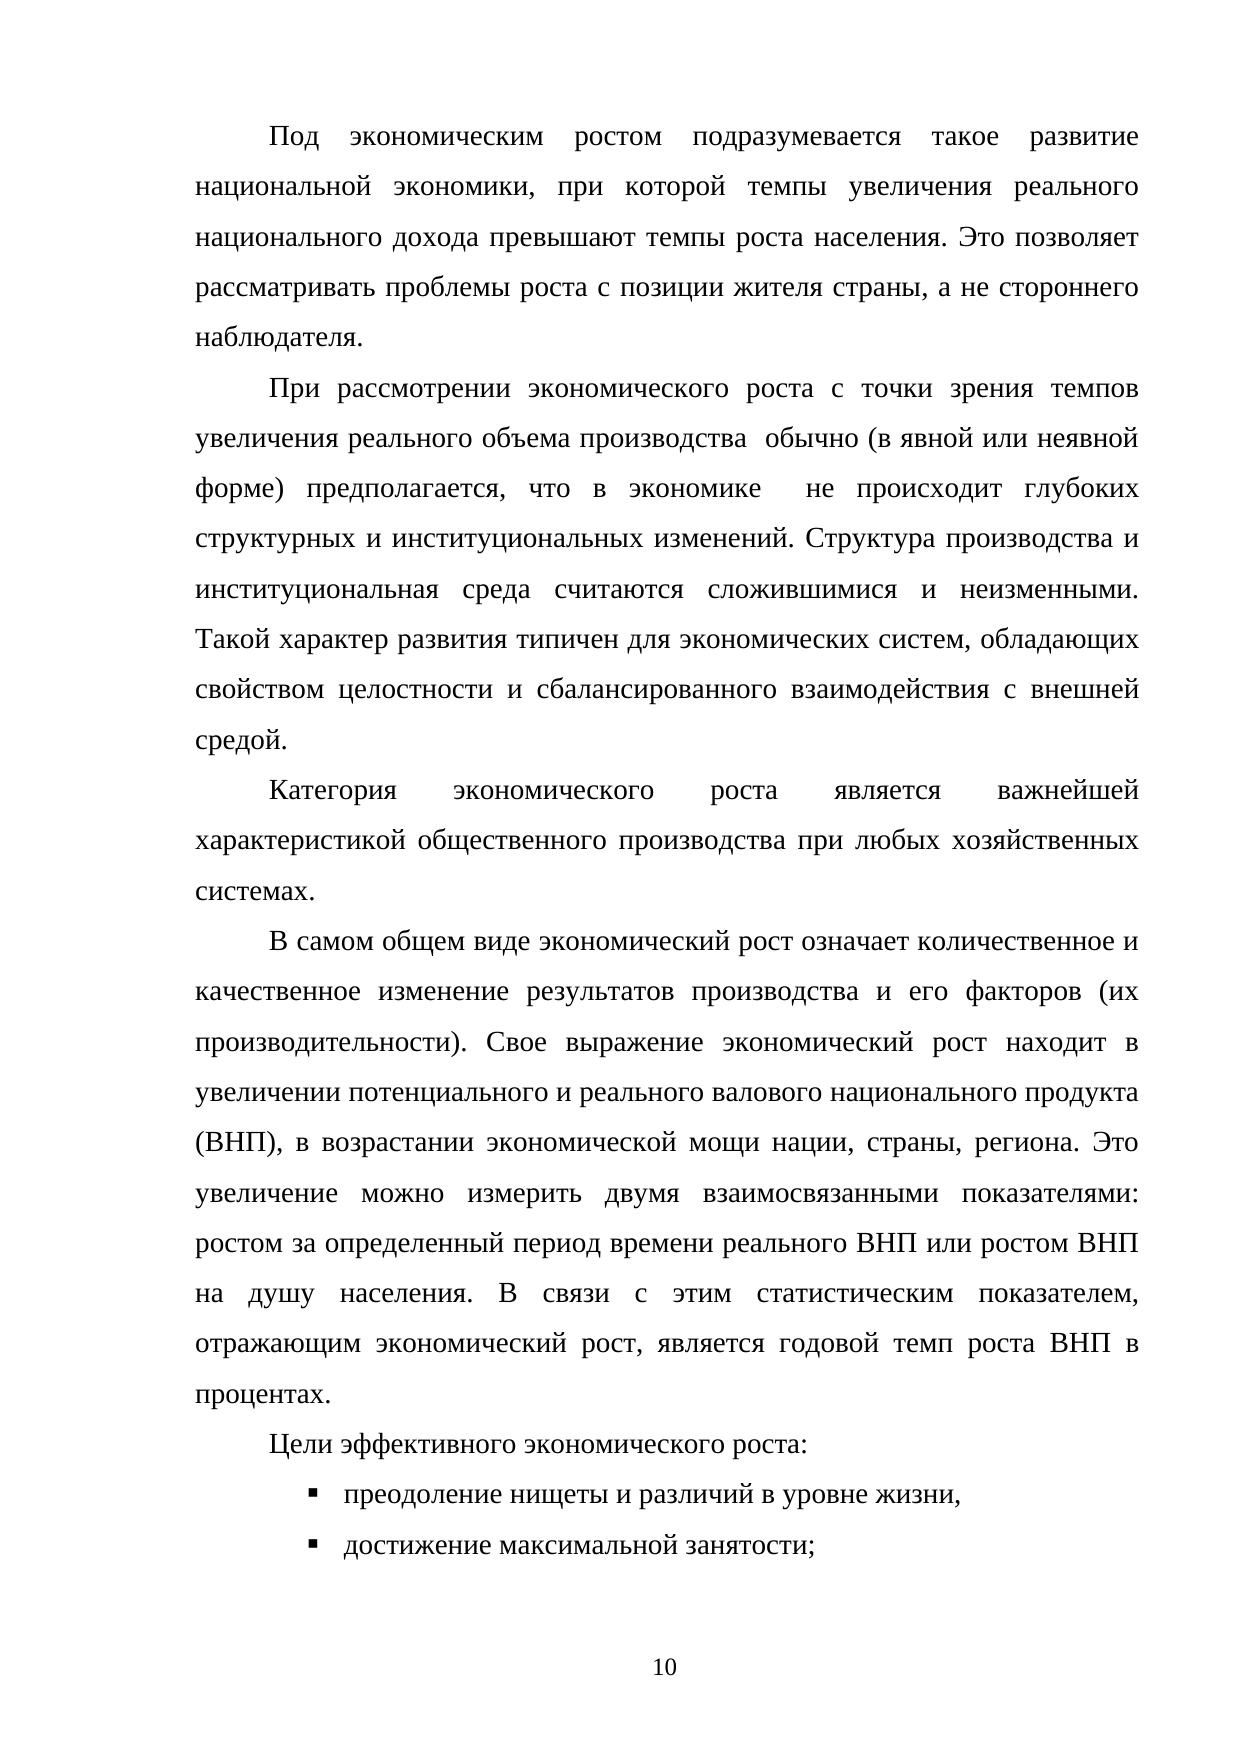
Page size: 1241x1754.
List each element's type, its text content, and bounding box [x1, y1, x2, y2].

list преодоление нищеты и различий в уровне жизни, [306, 1477, 1140, 1510]
text Под экономическим ростом подразумевается такое развитие национальной экономики, при которой темпы увеличения реального национального дохода превышают темпы роста населения. Это позволяет рассматривать проблемы роста с позиции жителя страны, а не стороннего наблюдателя. [195, 118, 1140, 353]
list достижение максимальной занятости; [306, 1527, 1140, 1561]
text При рассмотрении экономического роста с точки зрения темпов увеличения реального объема производства обычно (в явной или неявной форме) предполагается, что в экономике не происходит глубоких структурных и институциональных изменений. Структура производства и институциональная среда считаются сложившимися и неизменными. Такой характер развития типичен для экономических систем, обладающих свойством целостности и сбалансированного взаимодействия с внешней средой. [195, 370, 1140, 755]
text В самом общем виде экономический рост означает количественное и качественное изменение результатов производства и его факторов (их производительности). Свое выражение экономический рост находит в увеличении потенциального и реального валового национального продукта (ВНП), в возрастании экономической мощи нации, страны, региона. Это увеличение можно измерить двумя взаимосвязанными показателями: ростом за определенный период времени реального ВНП или ростом ВНП на душу населения. В связи с этим статистическим показателем, отражающим экономический рост, является годовой темп роста ВНП в процентах. [195, 923, 1140, 1409]
text Цели эффективного экономического роста: [195, 1426, 1140, 1460]
text Категория экономического роста является важнейшей характеристикой общественного производства при любых хозяйственных системах. [195, 772, 1140, 906]
